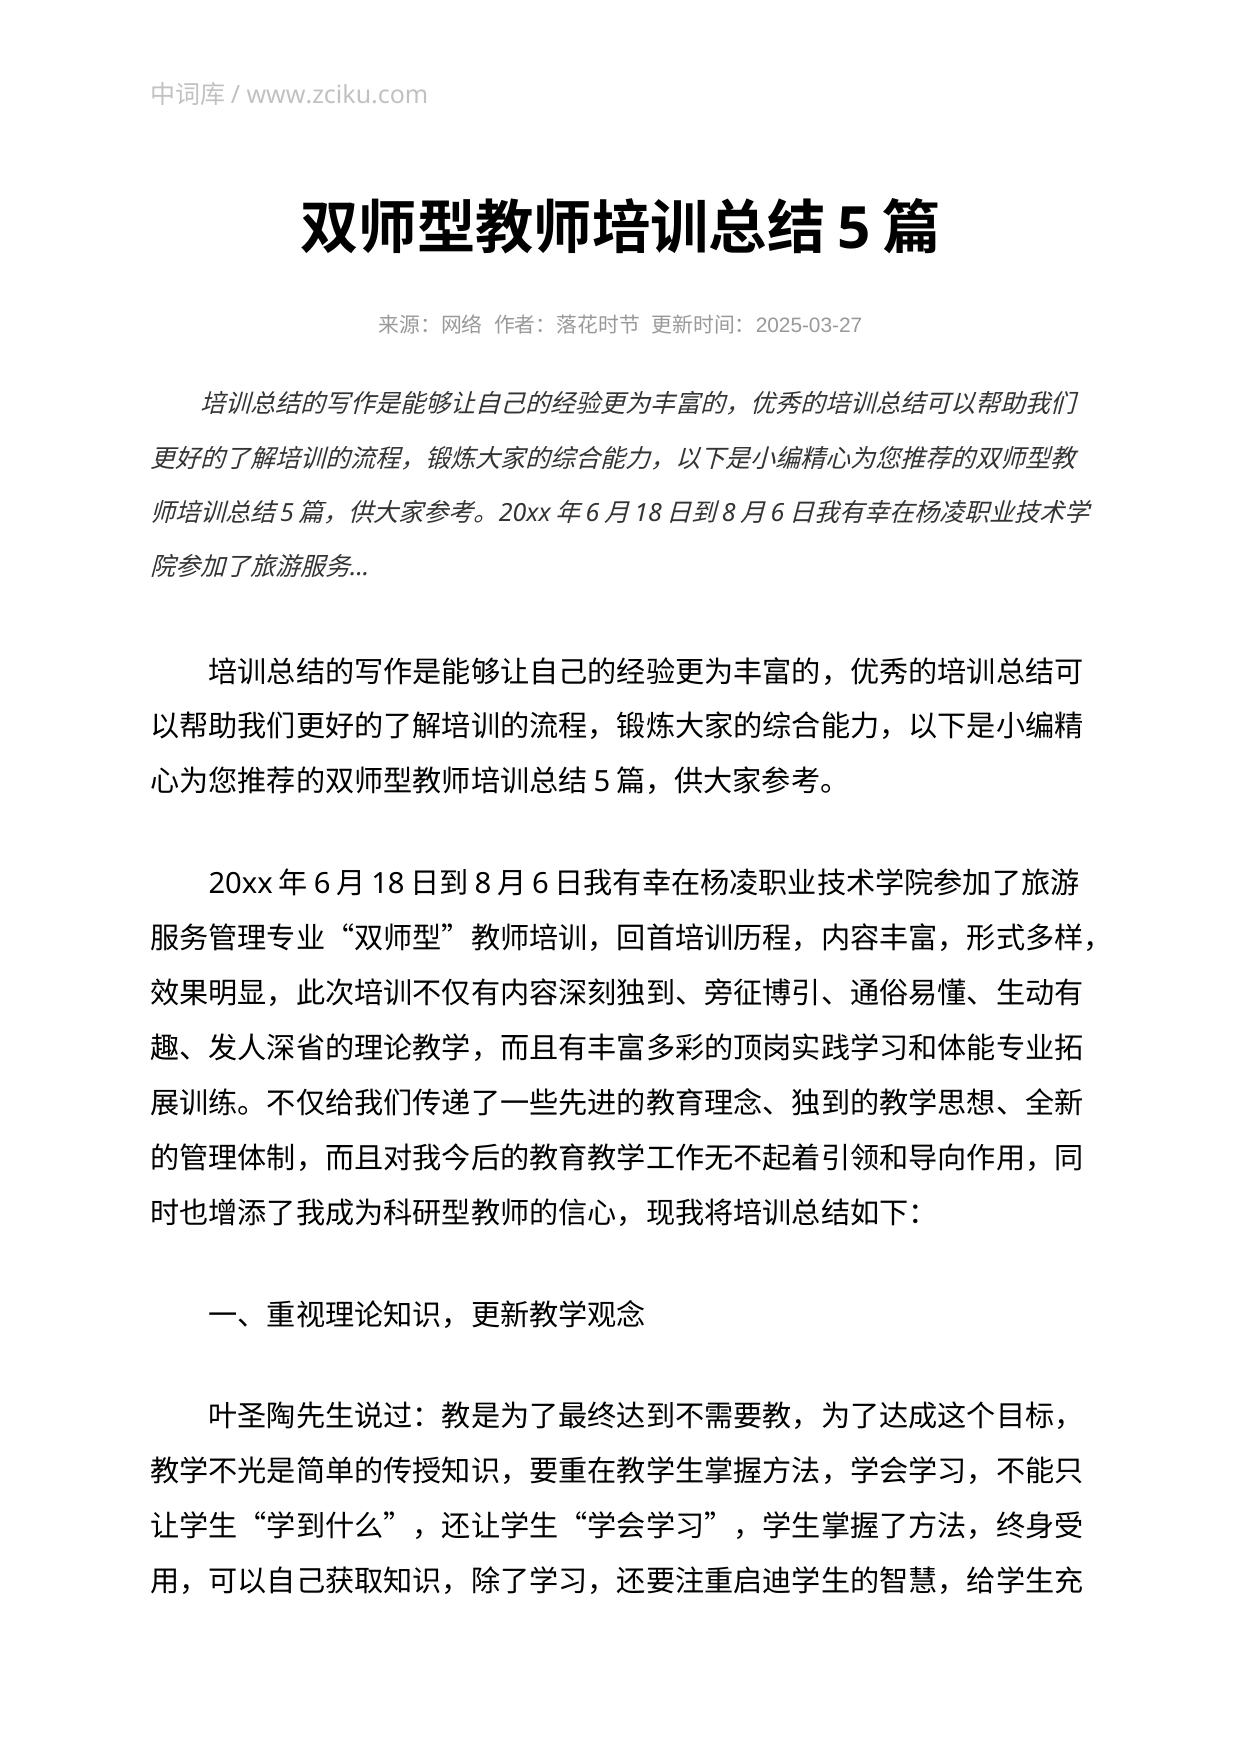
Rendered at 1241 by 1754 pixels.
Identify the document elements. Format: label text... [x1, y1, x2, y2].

text 一、重视理论知识，更新教学观念 [150, 1291, 1090, 1333]
subtitle 双师型教师培训总结5篇 [150, 181, 1090, 266]
text 培训总结的写作是能够让自己的经验更为丰富的，优秀的培训总结可以帮助我们更好的了解培训的流程，锻炼大家的综合能力，以下是小编精心为您推荐的双师型教师培训总结5篇，供大家参考。 [150, 648, 1090, 800]
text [150, 1393, 1090, 1600]
text 培训总结的写作是能够让自己的经验更为丰富的，优秀的培训总结可以帮助我们更好的了解培训的流程，锻炼大家的综合能力，以下是小编精心为您推荐的双师型教师培训总结5篇，供大家参考。20xx年6月18日到8月6日我有幸在杨凌职业技术学院参加了旅游服务... [150, 384, 1090, 583]
text 20xx年6月18日到8月6日我有幸在杨凌职业技术学院参加了旅游服务管理专业“双师型”教师培训，回首培训历程，内容丰富，形式多样，效果明显，此次培训不仅有内容深刻独到、旁征博引、通俗易懂、生动有趣、发人深省的理论教学，而且有丰富多彩的顶岗实践学习和体能专业拓展训练。不仅给我们传递了一些先进的教育理念、独到的教学思想、全新的管理体制，而且对我今后的教育教学工作无不起着引领和导向作用，同时也增添了我成为科研型教师的信心，现我将培训总结如下： [150, 860, 1090, 1232]
text 来源：网络 作者：落花时节 更新时间：2025-03-27 [150, 313, 1090, 337]
